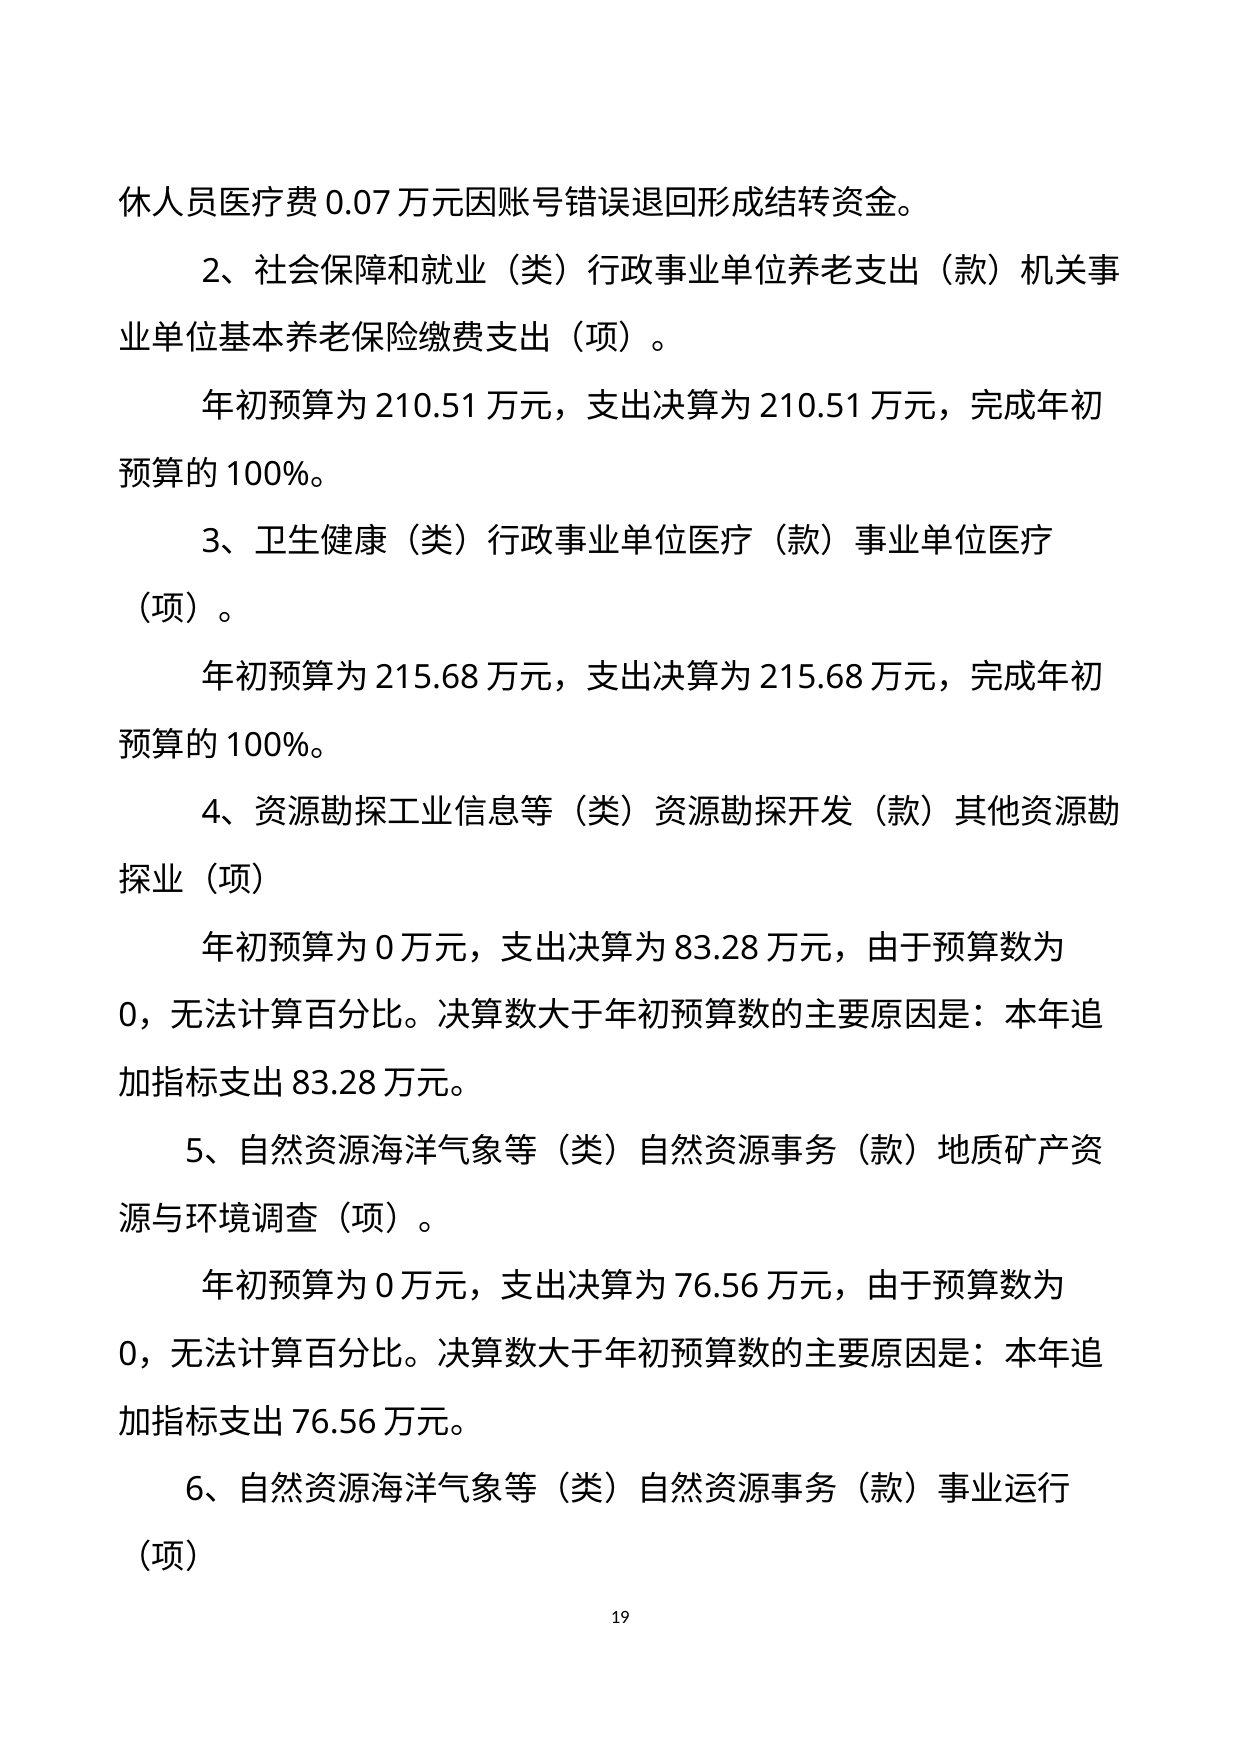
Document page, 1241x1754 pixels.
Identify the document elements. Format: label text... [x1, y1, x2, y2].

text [118, 166, 1122, 234]
text 4、资源勘探工业信息等（类）资源勘探开发（款）其他资源勘探业（项） [118, 775, 1122, 911]
text 2、社会保障和就业（类）行政事业单位养老支出（款）机关事业单位基本养老保险缴费支出（项）。 [118, 234, 1122, 369]
text 年初预算为210.51万元，支出决算为210.51万元，完成年初预算的100%。 [118, 369, 1122, 504]
text 5、自然资源海洋气象等（类）自然资源事务（款）地质矿产资源与环境调查（项）。 [118, 1114, 1122, 1249]
text 6、自然资源海洋气象等（类）自然资源事务（款）事业运行（项） [118, 1452, 1122, 1588]
text 年初预算为0万元，支出决算为83.28万元，由于预算数为0，无法计算百分比。决算数大于年初预算数的主要原因是：本年追加指标支出83.28万元。 [118, 911, 1122, 1114]
text 年初预算为0万元，支出决算为76.56万元，由于预算数为0，无法计算百分比。决算数大于年初预算数的主要原因是：本年追加指标支出76.56万元。 [118, 1249, 1122, 1452]
text 3、卫生健康（类）行政事业单位医疗（款）事业单位医疗（项）。 [118, 504, 1122, 640]
text 年初预算为215.68万元，支出决算为215.68万元，完成年初预算的100%。 [118, 640, 1122, 775]
